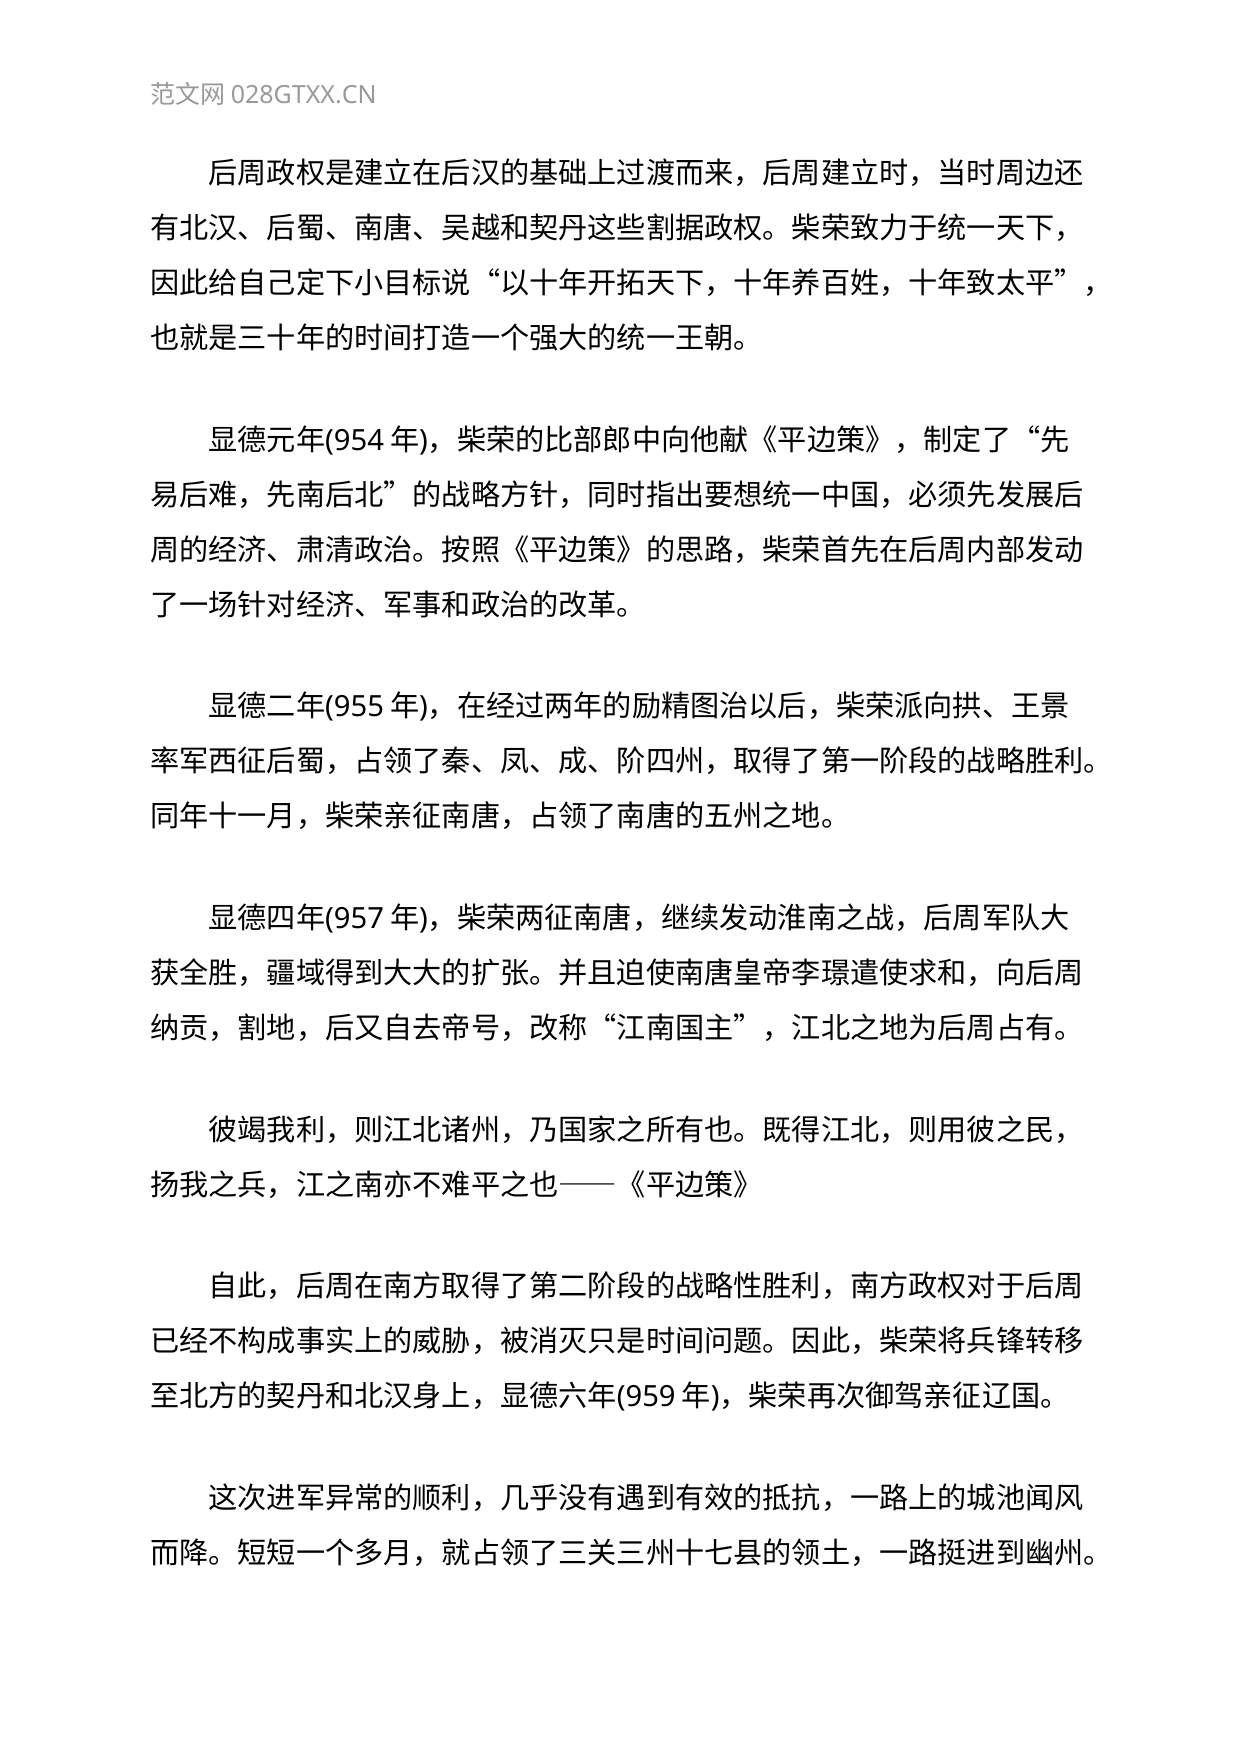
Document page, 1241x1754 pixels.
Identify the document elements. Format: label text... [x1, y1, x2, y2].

text 彼竭我利，则江北诸州，乃国家之所有也。既得江北，则用彼之民，扬我之兵，江之南亦不难平之也——《平边策》 [150, 1106, 1090, 1203]
text 显德二年(955年)，在经过两年的励精图治以后，柴荣派向拱、王景率军西征后蜀，占领了秦、凤、成、阶四州，取得了第一阶段的战略胜利。同年十一月，柴荣亲征南唐，占领了南唐的五州之地。 [150, 683, 1090, 835]
text 显德四年(957年)，柴荣两征南唐，继续发动淮南之战，后周军队大获全胜，疆域得到大大的扩张。并且迫使南唐皇帝李璟遣使求和，向后周纳贡，割地，后又自去帝号，改称“江南国主”，江北之地为后周占有。 [150, 895, 1090, 1047]
text 显德元年(954年)，柴荣的比部郎中向他献《平边策》，制定了“先易后难，先南后北”的战略方针，同时指出要想统一中国，必须先发展后周的经济、肃清政治。按照《平边策》的思路，柴荣首先在后周内部发动了一场针对经济、军事和政治的改革。 [150, 416, 1090, 623]
text 后周政权是建立在后汉的基础上过渡而来，后周建立时，当时周边还有北汉、后蜀、南唐、吴越和契丹这些割据政权。柴荣致力于统一天下，因此给自己定下小目标说“以十年开拓天下，十年养百姓，十年致太平”，也就是三十年的时间打造一个强大的统一王朝。 [150, 150, 1090, 357]
text 自此，后周在南方取得了第二阶段的战略性胜利，南方政权对于后周已经不构成事实上的威胁，被消灭只是时间问题。因此，柴荣将兵锋转移至北方的契丹和北汉身上，显德六年(959年)，柴荣再次御驾亲征辽国。 [150, 1263, 1090, 1415]
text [150, 1475, 1090, 1572]
